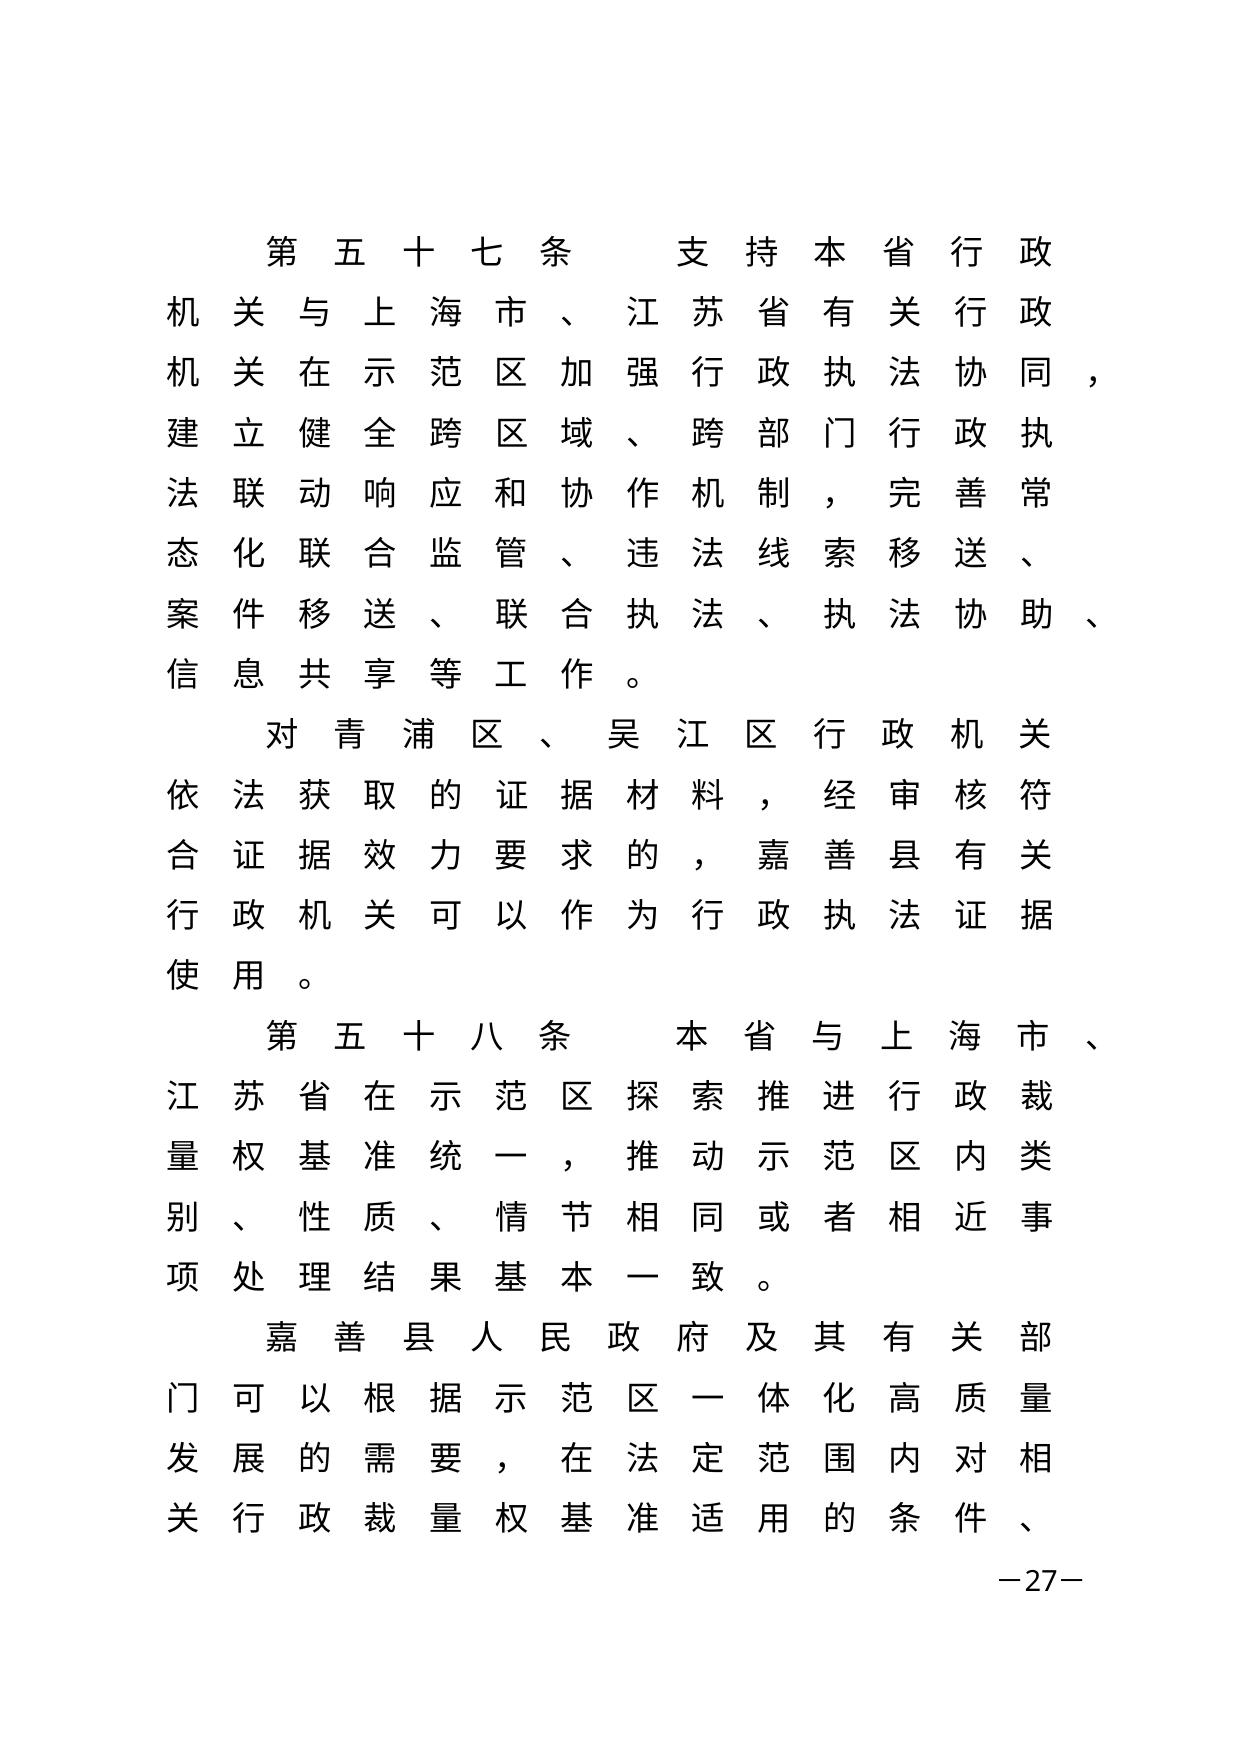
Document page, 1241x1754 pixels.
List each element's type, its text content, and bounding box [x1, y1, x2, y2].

text 嘉善县人民政府及其有关部门可以根据示范区一体化高质量发展的需要，在法定范围内对相关行政裁量权基准适用的条件、种类、幅度、时限等予以合理细化量化。 [167, 1305, 1085, 1546]
text 对青浦区、吴江区行政机关依法获取的证据材料，经审核符合证据效力要求的，嘉善县有关行政机关可以作为行政执法证据使用。 [167, 702, 1085, 1003]
text 第五十八条 本省与上海市、江苏省在示范区探索推进行政裁量权基准统一，推动示范区内类别、性质、情节相同或者相近事项处理结果基本一致。 [167, 1003, 1085, 1305]
text 第五十七条 支持本省行政机关与上海市、江苏省有关行政机关在示范区加强行政执法协同，建立健全跨区域、跨部门行政执法联动响应和协作机制，完善常态化联合监管、违法线索移送、案件移送、联合执法、执法协助、信息共享等工作。 [167, 219, 1085, 702]
